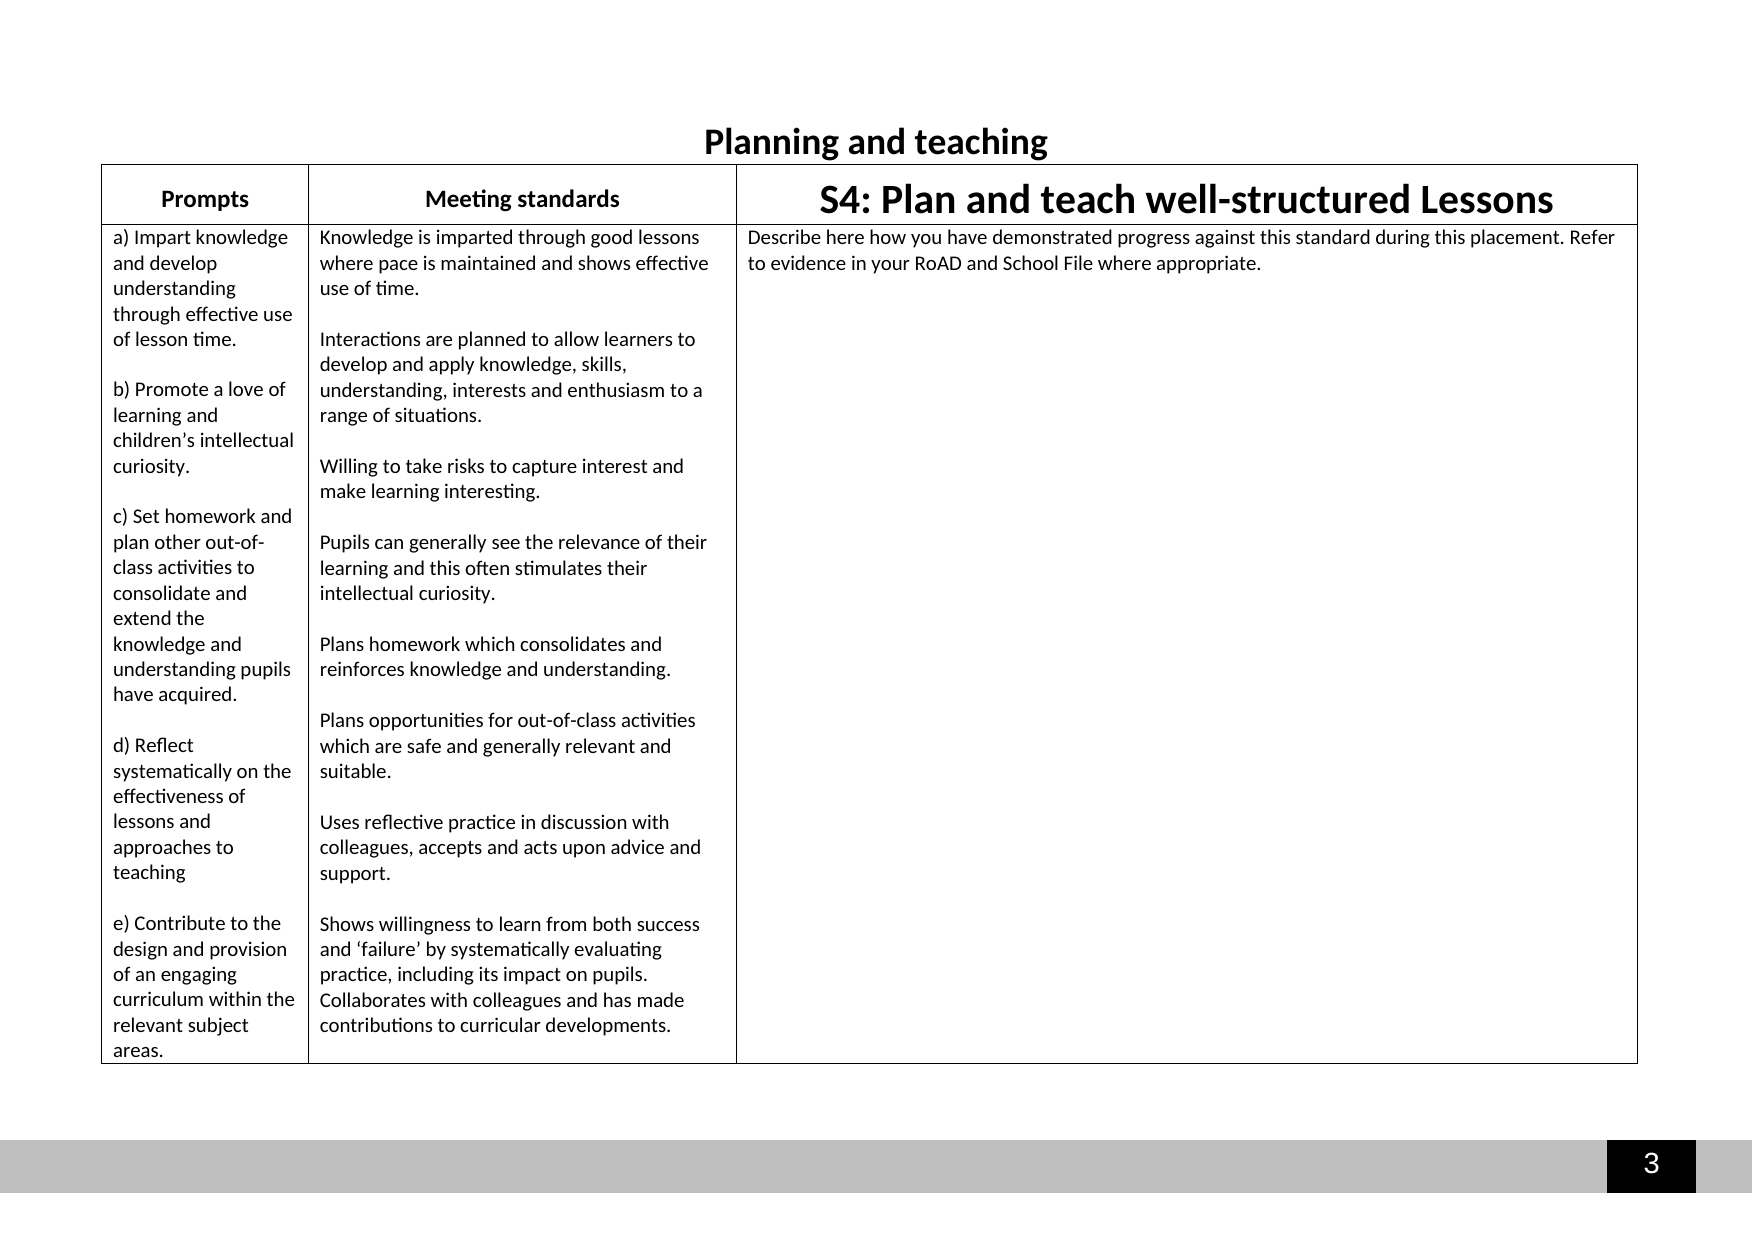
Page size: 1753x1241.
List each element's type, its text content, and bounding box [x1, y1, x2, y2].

table_header Meeting standards [309, 165, 736, 223]
table_header Prompts [102, 165, 308, 223]
text Planning and teaching [75, 118, 1677, 164]
table_cell a) Impart knowledge and develop understanding through effective use of lesson time. b) Promote a love of learning and children’s intellectual curiosity. c) Set homework and plan other out-of-class activities to consolidate and extend the knowledge and understanding pupils have acquired. d) Reflect systematically on the effectiveness of lessons and approaches to teaching e) Contribute to the design and provision of an engaging curriculum within the relevant subject areas. [102, 225, 308, 1063]
table_header S4: Plan and teach well-structured Lessons [737, 165, 1637, 223]
table_cell Knowledge is imparted through good lessons where pace is maintained and shows effective use of time. Interactions are planned to allow learners to develop and apply knowledge, skills, understanding, interests and enthusiasm to a range of situations. Willing to take risks to capture interest and make learning interesting. Pupils can generally see the relevance of their learning and this often stimulates their intellectual curiosity. Plans homework which consolidates and reinforces knowledge and understanding. Plans opportunities for out-of-class activities which are safe and generally relevant and suitable. Uses reflective practice in discussion with colleagues, accepts and acts upon advice and support. Shows willingness to learn from both success and ‘failure’ by systematically evaluating practice, including its impact on pupils. Collaborates with colleagues and has made contributions to curricular developments. [309, 225, 736, 1063]
